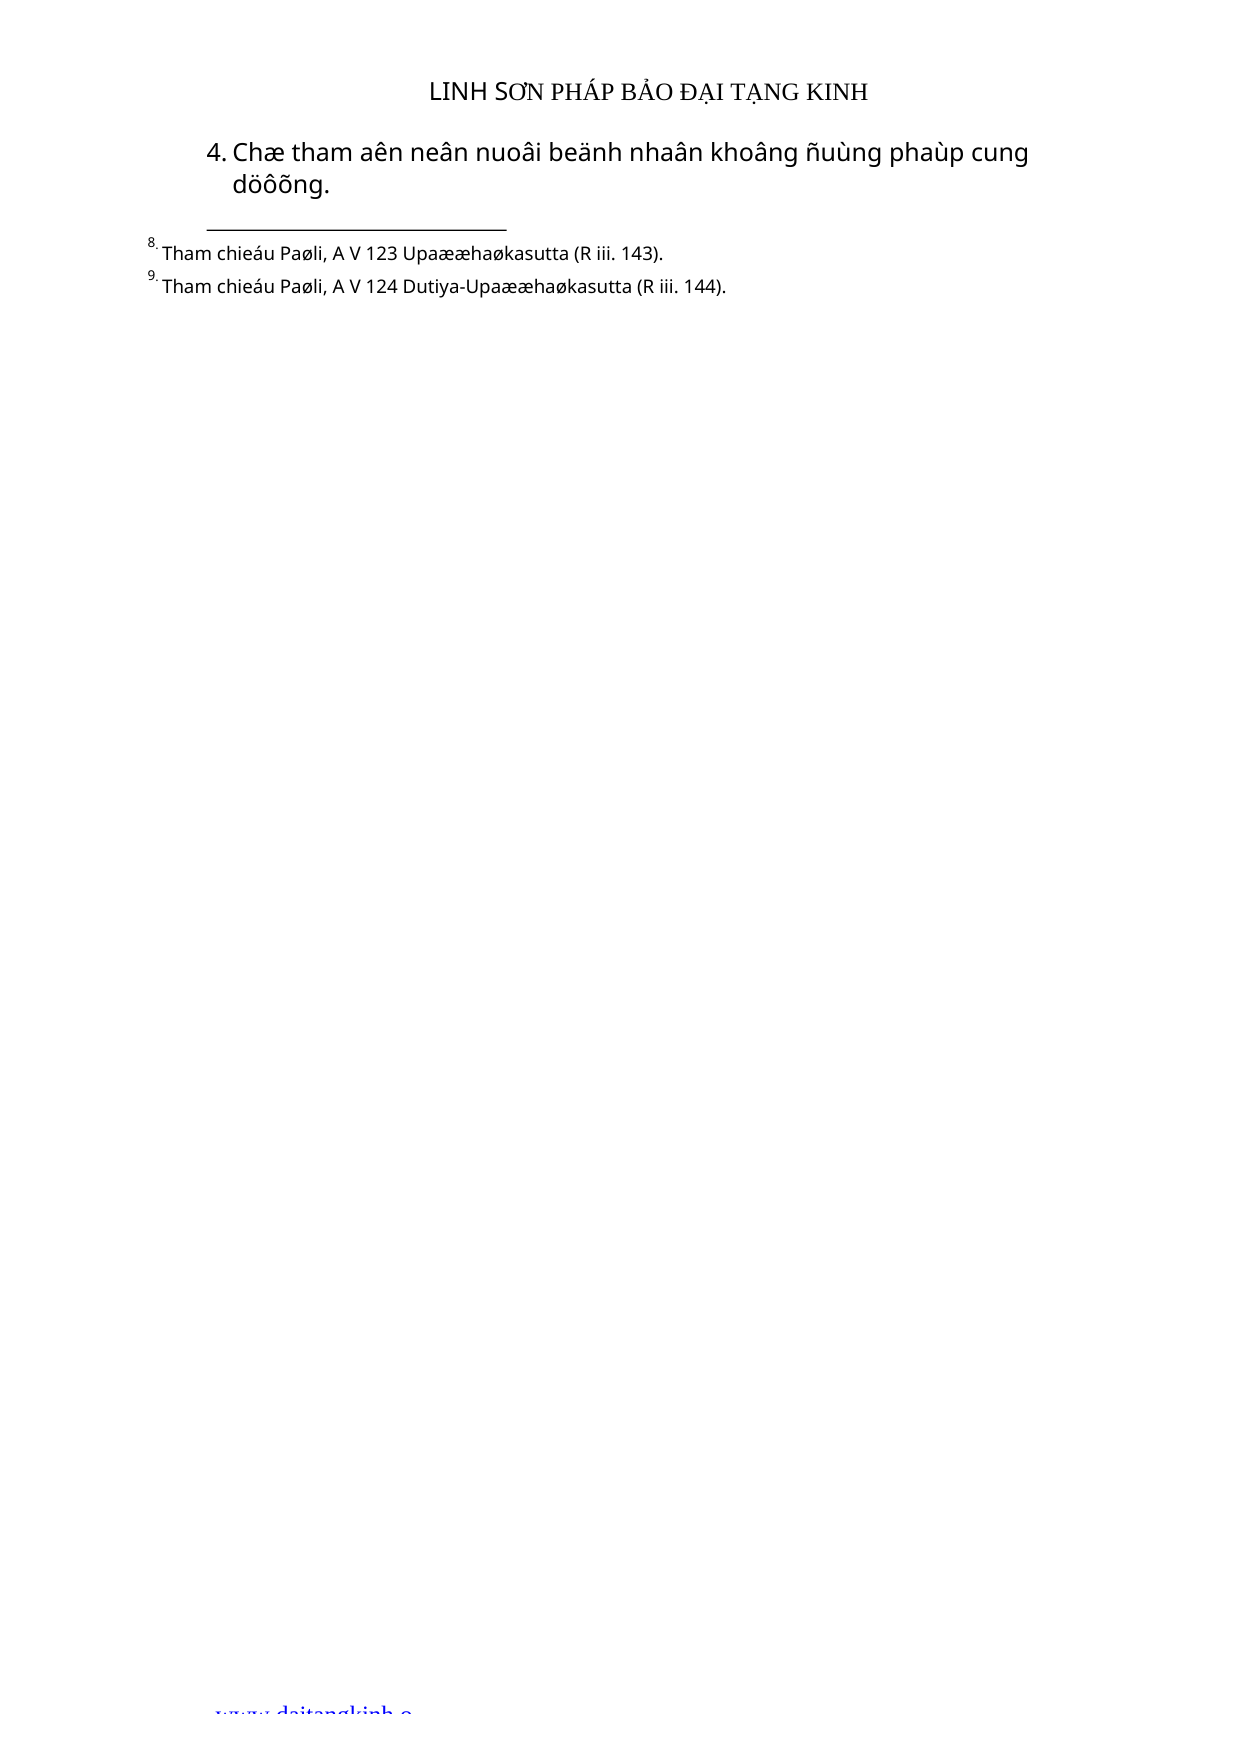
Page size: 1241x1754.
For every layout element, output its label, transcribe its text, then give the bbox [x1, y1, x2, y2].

text 9. Tham chieáu Paøli, A V 124 Dutiya-Upaææhaøkasutta (R iii. 144). [147, 266, 1105, 298]
text 8. Tham chieáu Paøli, A V 123 Upaææhaøkasutta (R iii. 143). [147, 233, 1105, 266]
list Chæ tham aên neân nuoâi beänh nhaân khoâng ñuùng phaùp cung döôõng. [206, 135, 1105, 200]
